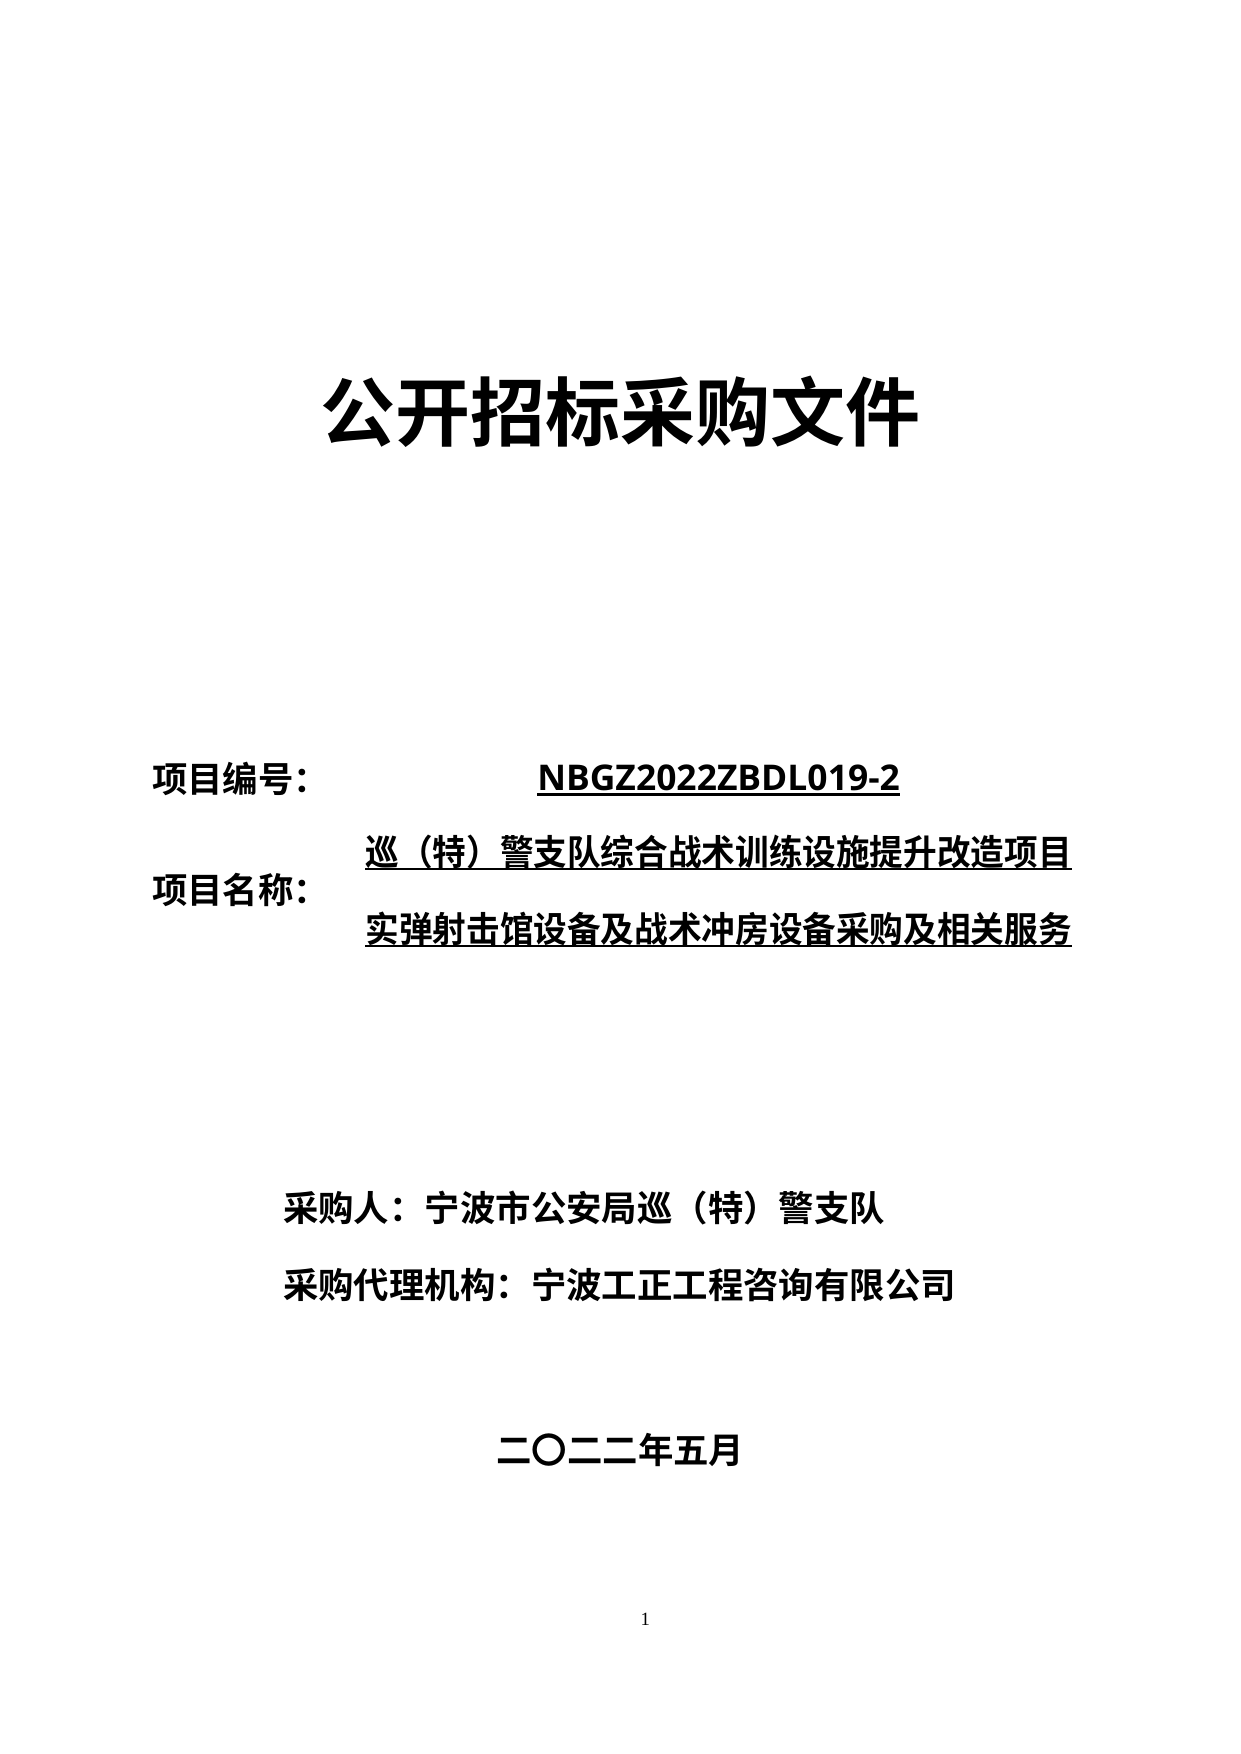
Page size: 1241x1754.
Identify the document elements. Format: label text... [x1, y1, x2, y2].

text 采购代理机构：宁波工正工程咨询有限公司 [283, 1257, 1090, 1308]
table_cell 项目名称： [139, 821, 342, 968]
table_header 项目编号： [139, 746, 342, 821]
table_header NBGZ2022ZBDL019-2 [342, 746, 1095, 821]
text 公开招标采购文件 [150, 354, 1090, 462]
text 二〇二二年五月 [150, 1423, 1090, 1474]
table_cell 巡（特）警支队综合战术训练设施提升改造项目实弹射击馆设备及战术冲房设备采购及相关服务 [342, 821, 1095, 968]
text 采购人：宁波市公安局巡（特）警支队 [283, 1180, 1090, 1231]
